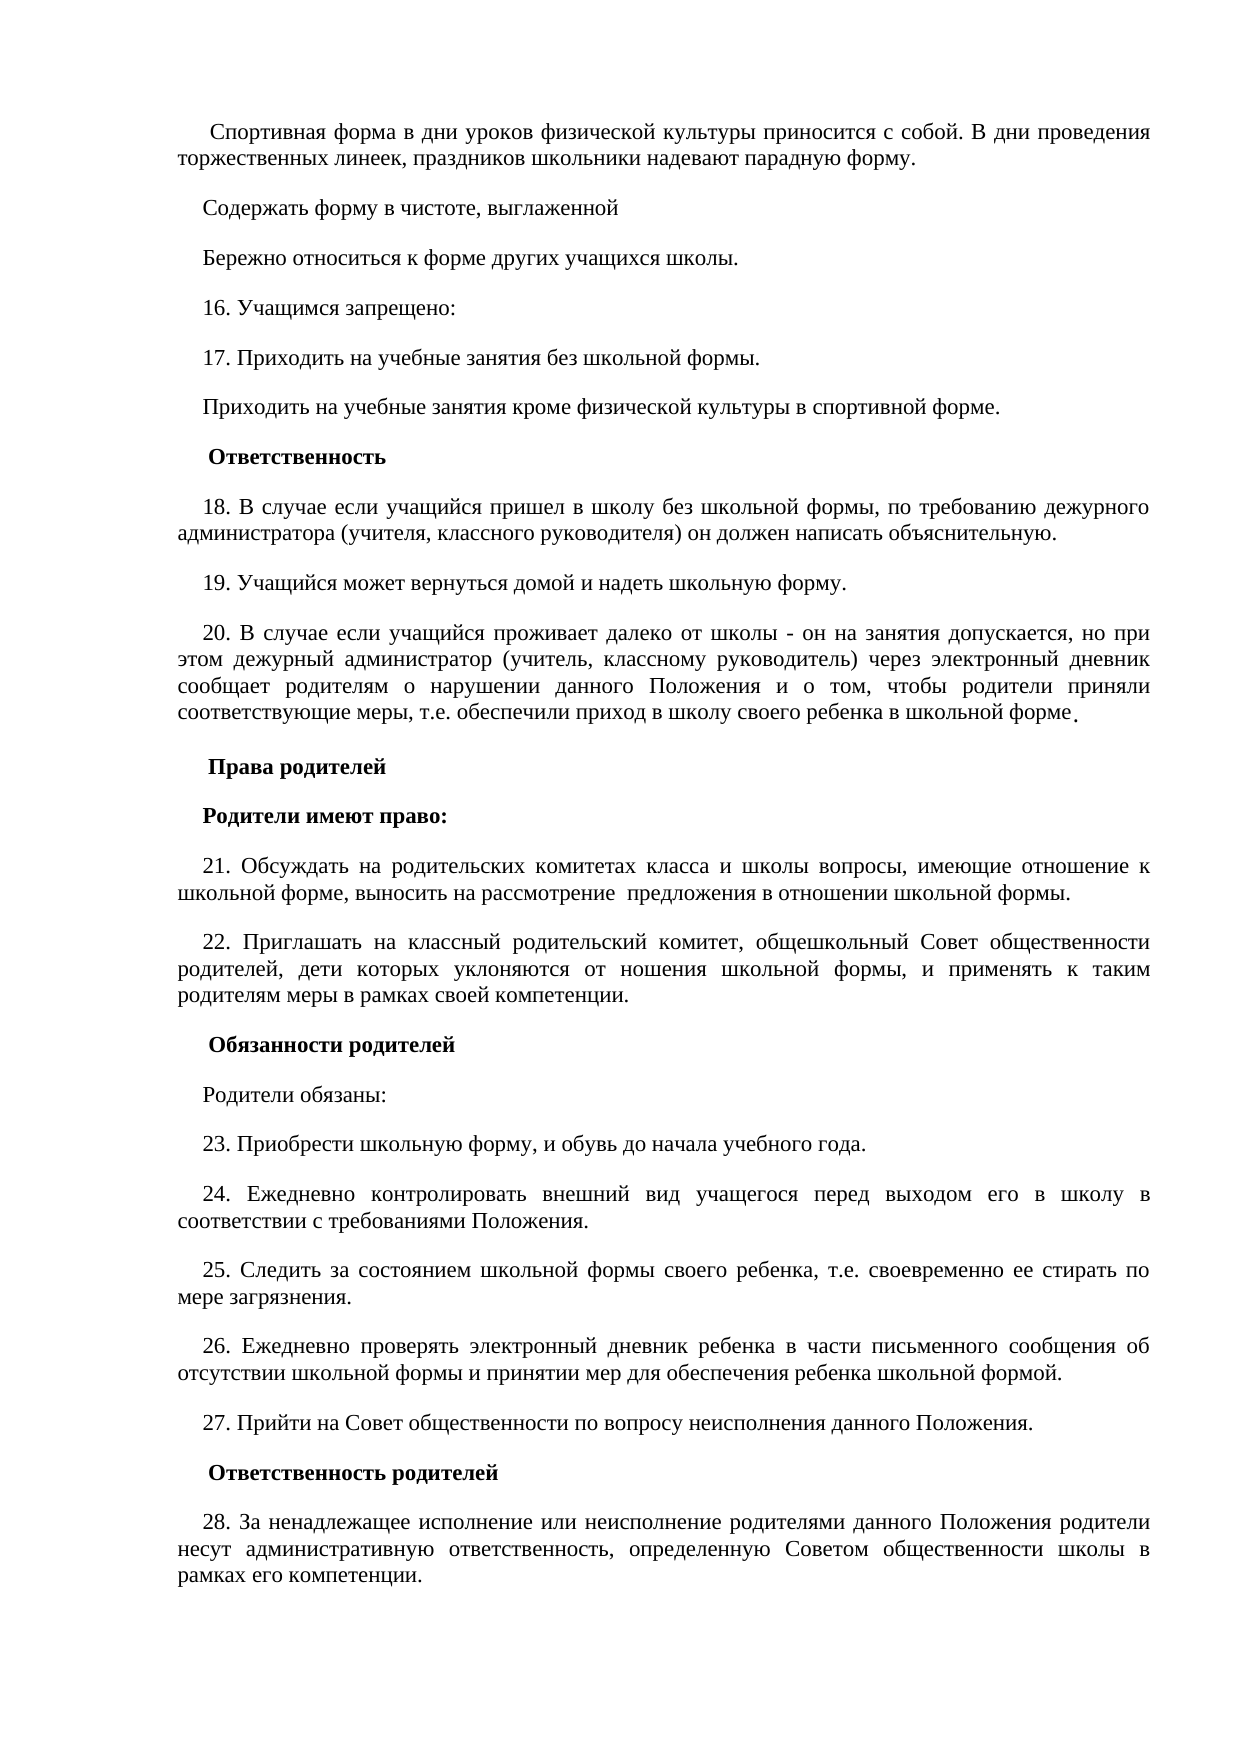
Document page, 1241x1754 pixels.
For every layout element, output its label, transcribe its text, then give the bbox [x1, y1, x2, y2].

text 28. За ненадлежащее исполнение или неисполнение родителями данного Положения родители несут административную ответственность, определенную Советом общественности школы в рамках его компетенции. [177, 1508, 1152, 1587]
text 18. В случае если учащийся пришел в школу без школьной формы, по требованию дежурного администратора (учителя, классного руководителя) он должен написать объяснительную. [177, 493, 1152, 546]
text Родители имеют право: [177, 802, 1152, 829]
text 19. Учащийся может вернуться домой и надеть школьную форму. [177, 569, 1152, 596]
text Ответственность родителей [177, 1458, 1152, 1485]
text Бережно относиться к форме других учащихся школы. [177, 244, 1152, 270]
text Содержать форму в чистоте, выглаженной [177, 194, 1152, 221]
text Права родителей [177, 753, 1152, 779]
text 16. Учащимся запрещено: [177, 294, 1152, 320]
text 25. Следить за состоянием школьной формы своего ребенка, т.е. своевременно ее стирать по мере загрязнения. [177, 1256, 1152, 1309]
text 22. Приглашать на классный родительский комитет, общешкольный Совет общественности родителей, дети которых уклоняются от ношения школьной формы, и применять к таким родителям меры в рамках своей компетенции. [177, 928, 1152, 1007]
text 24. Ежедневно контролировать внешний вид учащегося перед выходом его в школу в соответствии с требованиями Положения. [177, 1180, 1152, 1233]
text Спортивная форма в дни уроков физической культуры приносится с собой. В дни проведения торжественных линеек, праздников школьники надевают парадную форму. [177, 118, 1152, 171]
text Приходить на учебные занятия кроме физической культуры в спортивной форме. [177, 393, 1152, 420]
text 23. Приобрести школьную форму, и обувь до начала учебного года. [177, 1131, 1152, 1157]
text Обязанности родителей [177, 1031, 1152, 1057]
text 21. Обсуждать на родительских комитетах класса и школы вопросы, имеющие отношение к школьной форме, выносить на рассмотрение предложения в отношении школьной формы. [177, 852, 1152, 905]
text Ответственность [177, 443, 1152, 469]
text Родители обязаны: [177, 1081, 1152, 1107]
text 20. В случае если учащийся проживает далеко от школы - он на занятия допускается, но при этом дежурный администратор (учитель, классному руководитель) через электронный дневник сообщает родителям о нарушении данного Положения и о том, чтобы родители приняли соответствующие меры, т.е. обеспечили приход в школу своего ребенка в школьной форме. [177, 619, 1152, 729]
text 26. Ежедневно проверять электронный дневник ребенка в части письменного сообщения об отсутствии школьной формы и принятии мер для обеспечения ребенка школьной формой. [177, 1333, 1152, 1385]
text 27. Прийти на Совет общественности по вопросу неисполнения данного Положения. [177, 1409, 1152, 1435]
text 17. Приходить на учебные занятия без школьной формы. [177, 344, 1152, 370]
